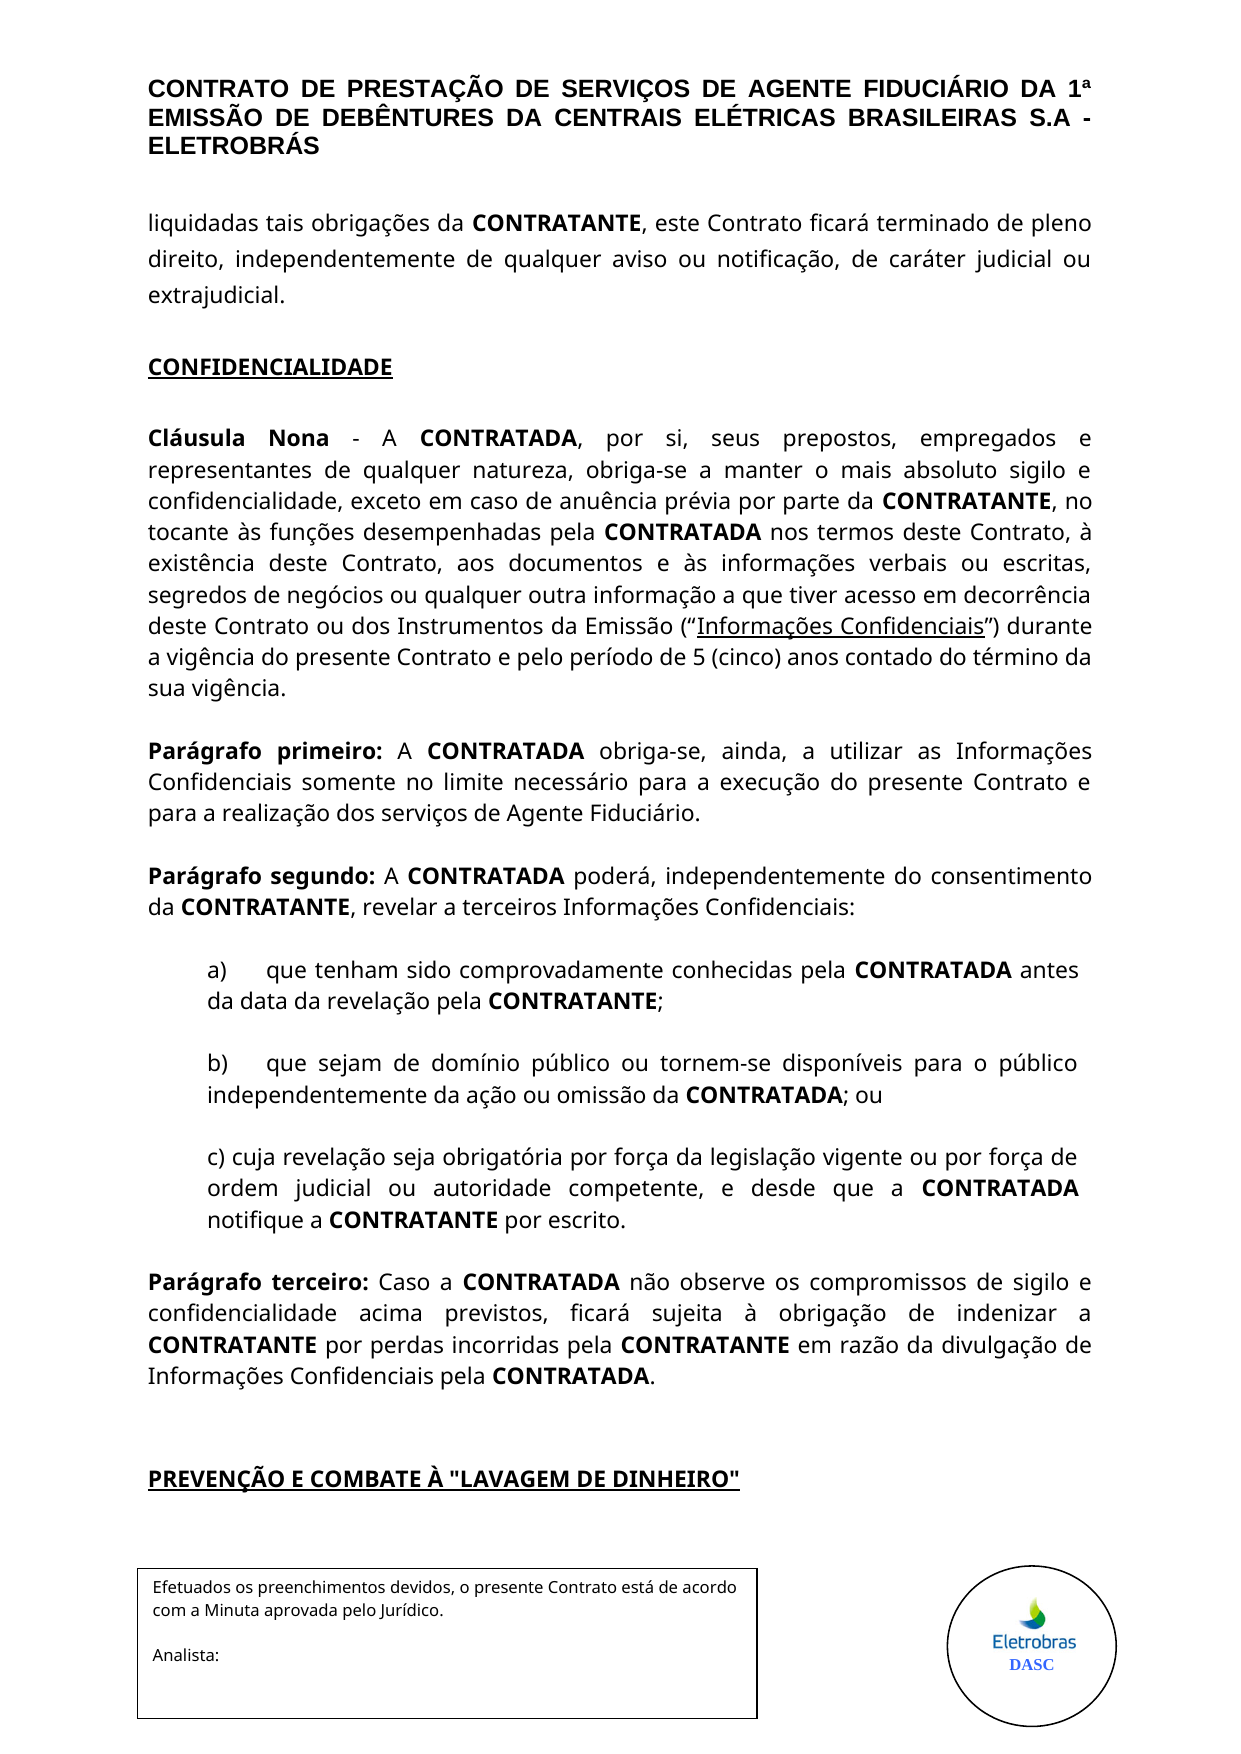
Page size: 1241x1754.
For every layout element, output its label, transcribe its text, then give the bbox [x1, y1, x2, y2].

picture [987, 1596, 1084, 1655]
list que sejam de domínio público ou tornem-se disponíveis para o público independentemente da ação ou omissão da CONTRATADA; ou [207, 1047, 1079, 1110]
text PREVENÇÃO E COMBATE À "LAVAGEM DE DINHEIRO" [148, 1463, 1092, 1494]
text c) cuja revelação seja obrigatória por força da legislação vigente ou por força de ordem judicial ou autoridade competente, e desde que a CONTRATADA notifique a CONTRATANTE por escrito. [207, 1141, 1079, 1235]
text Parágrafo terceiro: Caso a CONTRATADA não observe os compromissos de sigilo e confidencialidade acima previstos, ficará sujeita à obrigação de indenizar a CONTRATANTE por perdas incorridas pela CONTRATANTE em razão da divulgação de Informações Confidenciais pela CONTRATADA. [148, 1266, 1092, 1391]
text CONFIDENCIALIDADE [148, 351, 1092, 382]
text Cláusula Nona - A CONTRATADA, por si, seus prepostos, empregados e representantes de qualquer natureza, obriga-se a manter o mais absoluto sigilo e confidencialidade, exceto em caso de anuência prévia por parte da CONTRATANTE, no tocante às funções desempenhadas pela CONTRATADA nos termos deste Contrato, à existência deste Contrato, aos documentos e às informações verbais ou escritas, segredos de negócios ou qualquer outra informação a que tiver acesso em decorrência deste Contrato ou dos Instrumentos da Emissão (“Informações Confidenciais”) durante a vigência do presente Contrato e pelo período de 5 (cinco) anos contado do término da sua vigência. [148, 422, 1092, 704]
text Parágrafo primeiro: A CONTRATADA obriga-se, ainda, a utilizar as Informações Confidenciais somente no limite necessário para a execução do presente Contrato e para a realização dos serviços de Agente Fiduciário. [148, 735, 1092, 829]
text Parágrafo segundo: A CONTRATADA poderá, independentemente do consentimento da CONTRATANTE, revelar a terceiros Informações Confidenciais: [148, 860, 1092, 922]
list que tenham sido comprovadamente conhecidas pela CONTRATADA antes da data da revelação pela CONTRATANTE; [207, 954, 1079, 1016]
